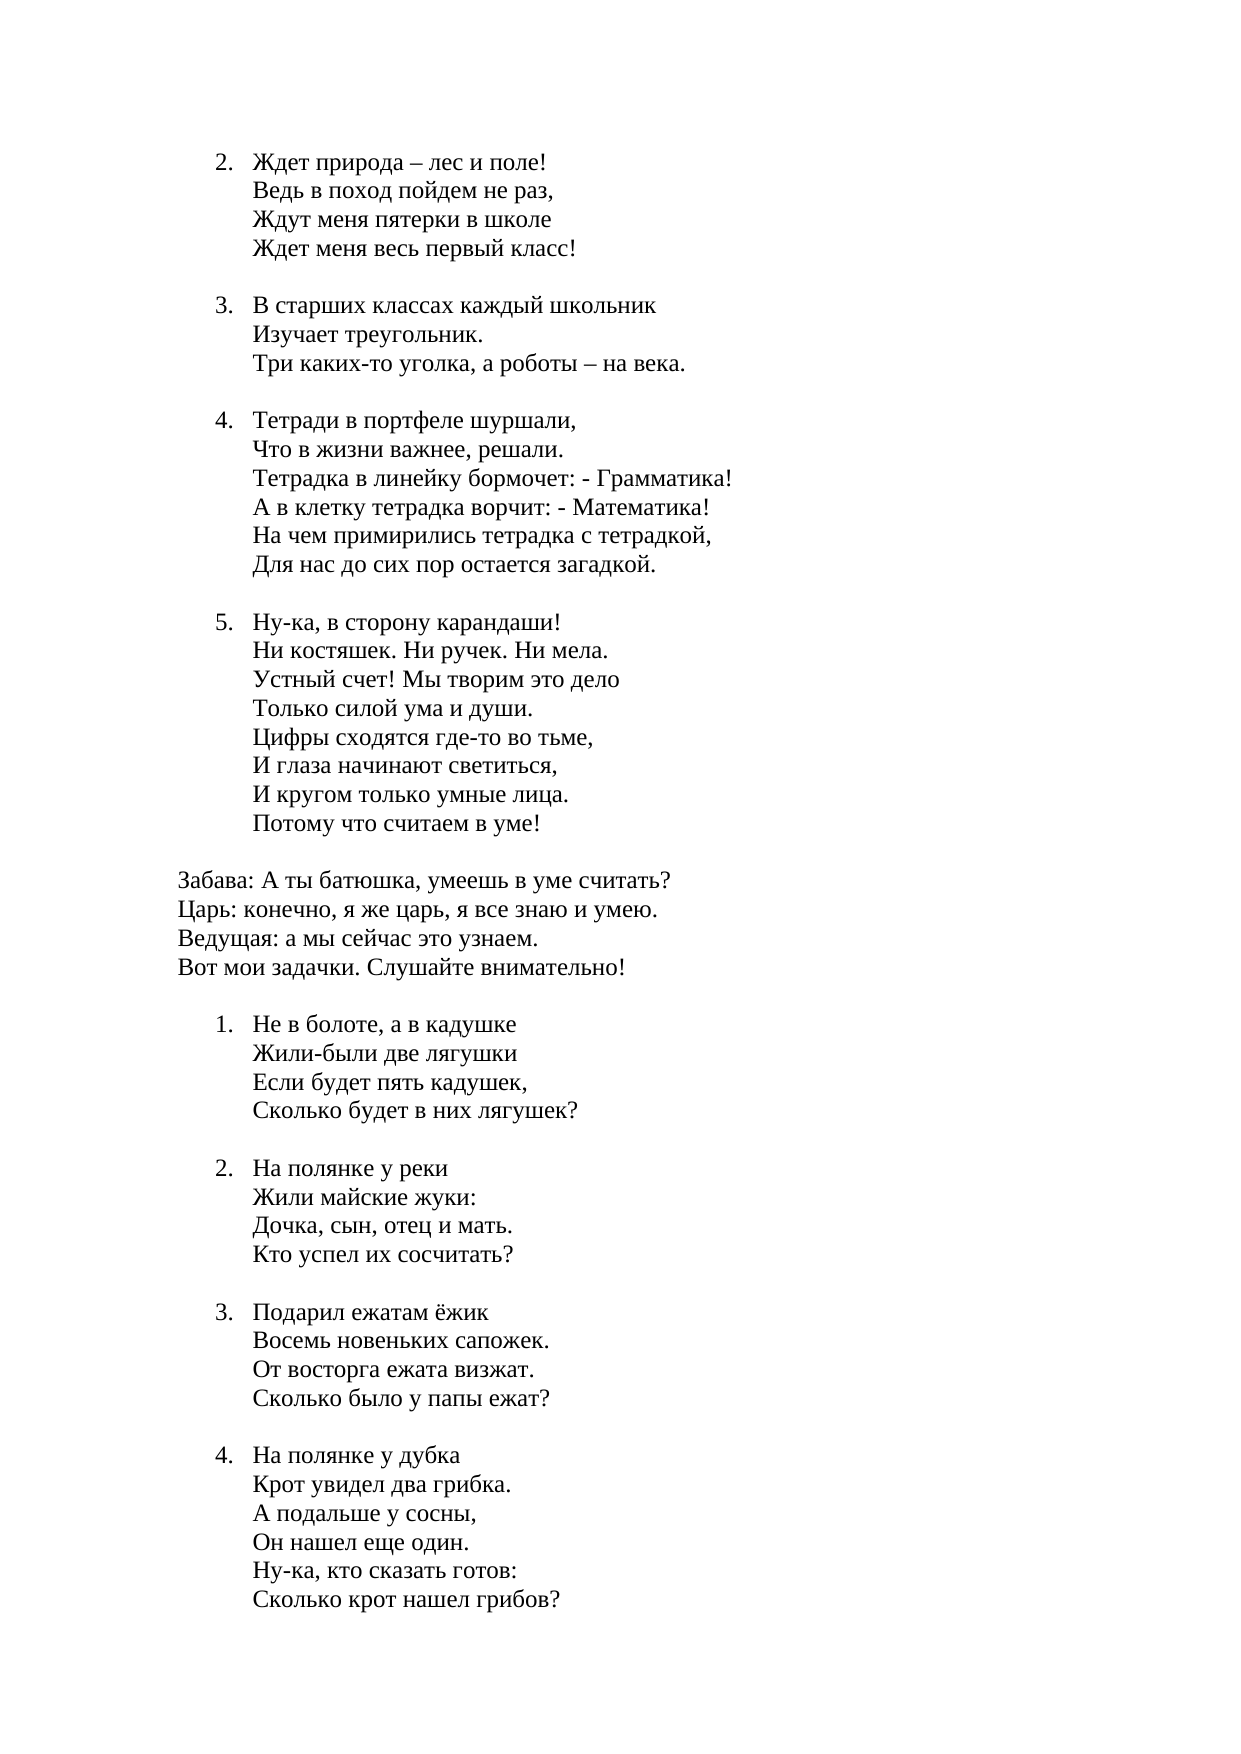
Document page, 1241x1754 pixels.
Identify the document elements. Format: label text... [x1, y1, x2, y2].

list Если будет пять кадушек, [252, 1067, 1152, 1096]
list На полянке у дубка [215, 1441, 1152, 1469]
list Тетрадка в линейку бормочет: - Грамматика! [252, 463, 1152, 492]
list И кругом только умные лица. [252, 779, 1152, 808]
list Дочка, сын, отец и мать. [252, 1211, 1152, 1239]
text Вот мои задачки. Слушайте внимательно! [177, 952, 1152, 981]
list От восторга ежата визжат. [252, 1354, 1152, 1383]
list Восемь новеньких сапожек. [252, 1326, 1152, 1354]
list Сколько будет в них лягушек? [252, 1096, 1152, 1124]
list Подарил ежатам ёжик [215, 1297, 1152, 1326]
list Жили майские жуки: [252, 1182, 1152, 1211]
list Ни костяшек. Ни ручек. Ни мела. [252, 636, 1152, 664]
text Ведущая: а мы сейчас это узнаем. [177, 923, 1152, 952]
list Сколько было у папы ежат? [252, 1383, 1152, 1412]
list Только силой ума и души. [252, 693, 1152, 722]
list Он нашел еще один. [252, 1527, 1152, 1556]
list На полянке у реки [215, 1153, 1152, 1182]
text Царь: конечно, я же царь, я все знаю и умею. [177, 894, 1152, 923]
list Жили-были две лягушки [252, 1038, 1152, 1067]
list Ждут меня пятерки в школе [252, 204, 1152, 233]
list Изучает треугольник. [252, 319, 1152, 348]
list Не в болоте, а в кадушке [215, 1009, 1152, 1038]
list Тетради в портфеле шуршали, [215, 406, 1152, 434]
list На чем примирились тетрадка с тетрадкой, [252, 521, 1152, 549]
list Ведь в поход пойдем не раз, [252, 176, 1152, 204]
list Сколько крот нашел грибов? [252, 1584, 1152, 1613]
list Ждет меня весь первый класс! [252, 233, 1152, 262]
list Устный счет! Мы творим это дело [252, 664, 1152, 693]
list В старших классах каждый школьник [215, 291, 1152, 319]
list Ждет природа – лес и поле! [215, 147, 1152, 176]
list Ну-ка, в сторону карандаши! [215, 607, 1152, 636]
list А подальше у сосны, [252, 1498, 1152, 1527]
list Для нас до сих пор остается загадкой. [252, 549, 1152, 578]
list Что в жизни важнее, решали. [252, 434, 1152, 463]
list Крот увидел два грибка. [252, 1469, 1152, 1498]
list Три каких-то уголка, а роботы – на века. [252, 348, 1152, 377]
list А в клетку тетрадка ворчит: - Математика! [252, 492, 1152, 521]
list Цифры сходятся где-то во тьме, [252, 722, 1152, 751]
list И глаза начинают светиться, [252, 751, 1152, 779]
text Забава: А ты батюшка, умеешь в уме считать? [177, 866, 1152, 894]
list Ну-ка, кто сказать готов: [252, 1556, 1152, 1584]
list Потому что считаем в уме! [252, 808, 1152, 837]
list Кто успел их сосчитать? [252, 1239, 1152, 1268]
